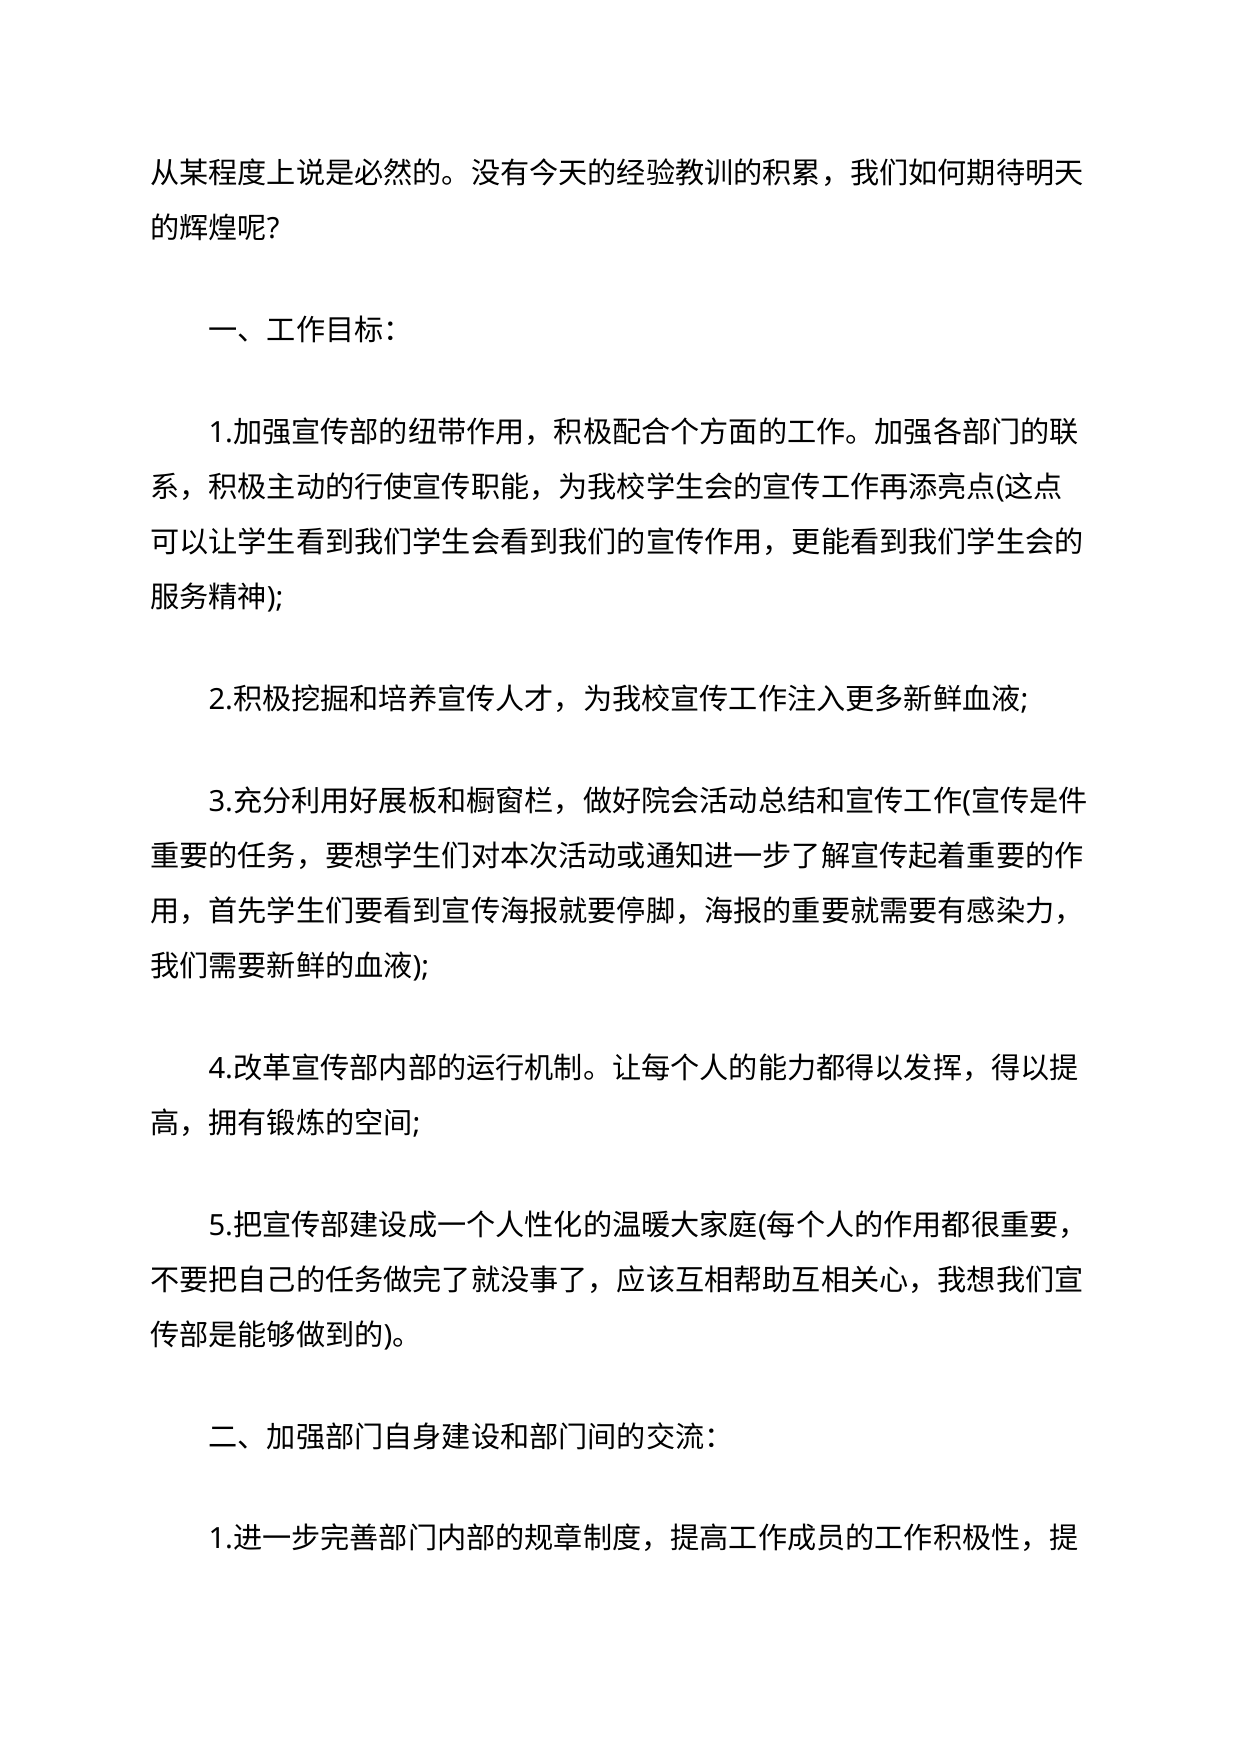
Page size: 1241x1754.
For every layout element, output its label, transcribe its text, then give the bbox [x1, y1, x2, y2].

text 二、加强部门自身建设和部门间的交流： [150, 1413, 1090, 1455]
text 1.加强宣传部的纽带作用，积极配合个方面的工作。加强各部门的联系，积极主动的行使宣传职能，为我校学生会的宣传工作再添亮点(这点可以让学生看到我们学生会看到我们的宣传作用，更能看到我们学生会的服务精神); [150, 409, 1090, 616]
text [150, 1515, 1090, 1557]
text 2.积极挖掘和培养宣传人才，为我校宣传工作注入更多新鲜血液; [150, 676, 1090, 718]
text 一、工作目标： [150, 307, 1090, 349]
text 5.把宣传部建设成一个人性化的温暖大家庭(每个人的作用都很重要，不要把自己的任务做完了就没事了，应该互相帮助互相关心，我想我们宣传部是能够做到的)。 [150, 1201, 1090, 1353]
text 4.改革宣传部内部的运行机制。让每个人的能力都得以发挥，得以提高，拥有锻炼的空间; [150, 1044, 1090, 1142]
text 3.充分利用好展板和橱窗栏，做好院会活动总结和宣传工作(宣传是件重要的任务，要想学生们对本次活动或通知进一步了解宣传起着重要的作用，首先学生们要看到宣传海报就要停脚，海报的重要就需要有感染力，我们需要新鲜的血液); [150, 777, 1090, 985]
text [150, 150, 1090, 247]
